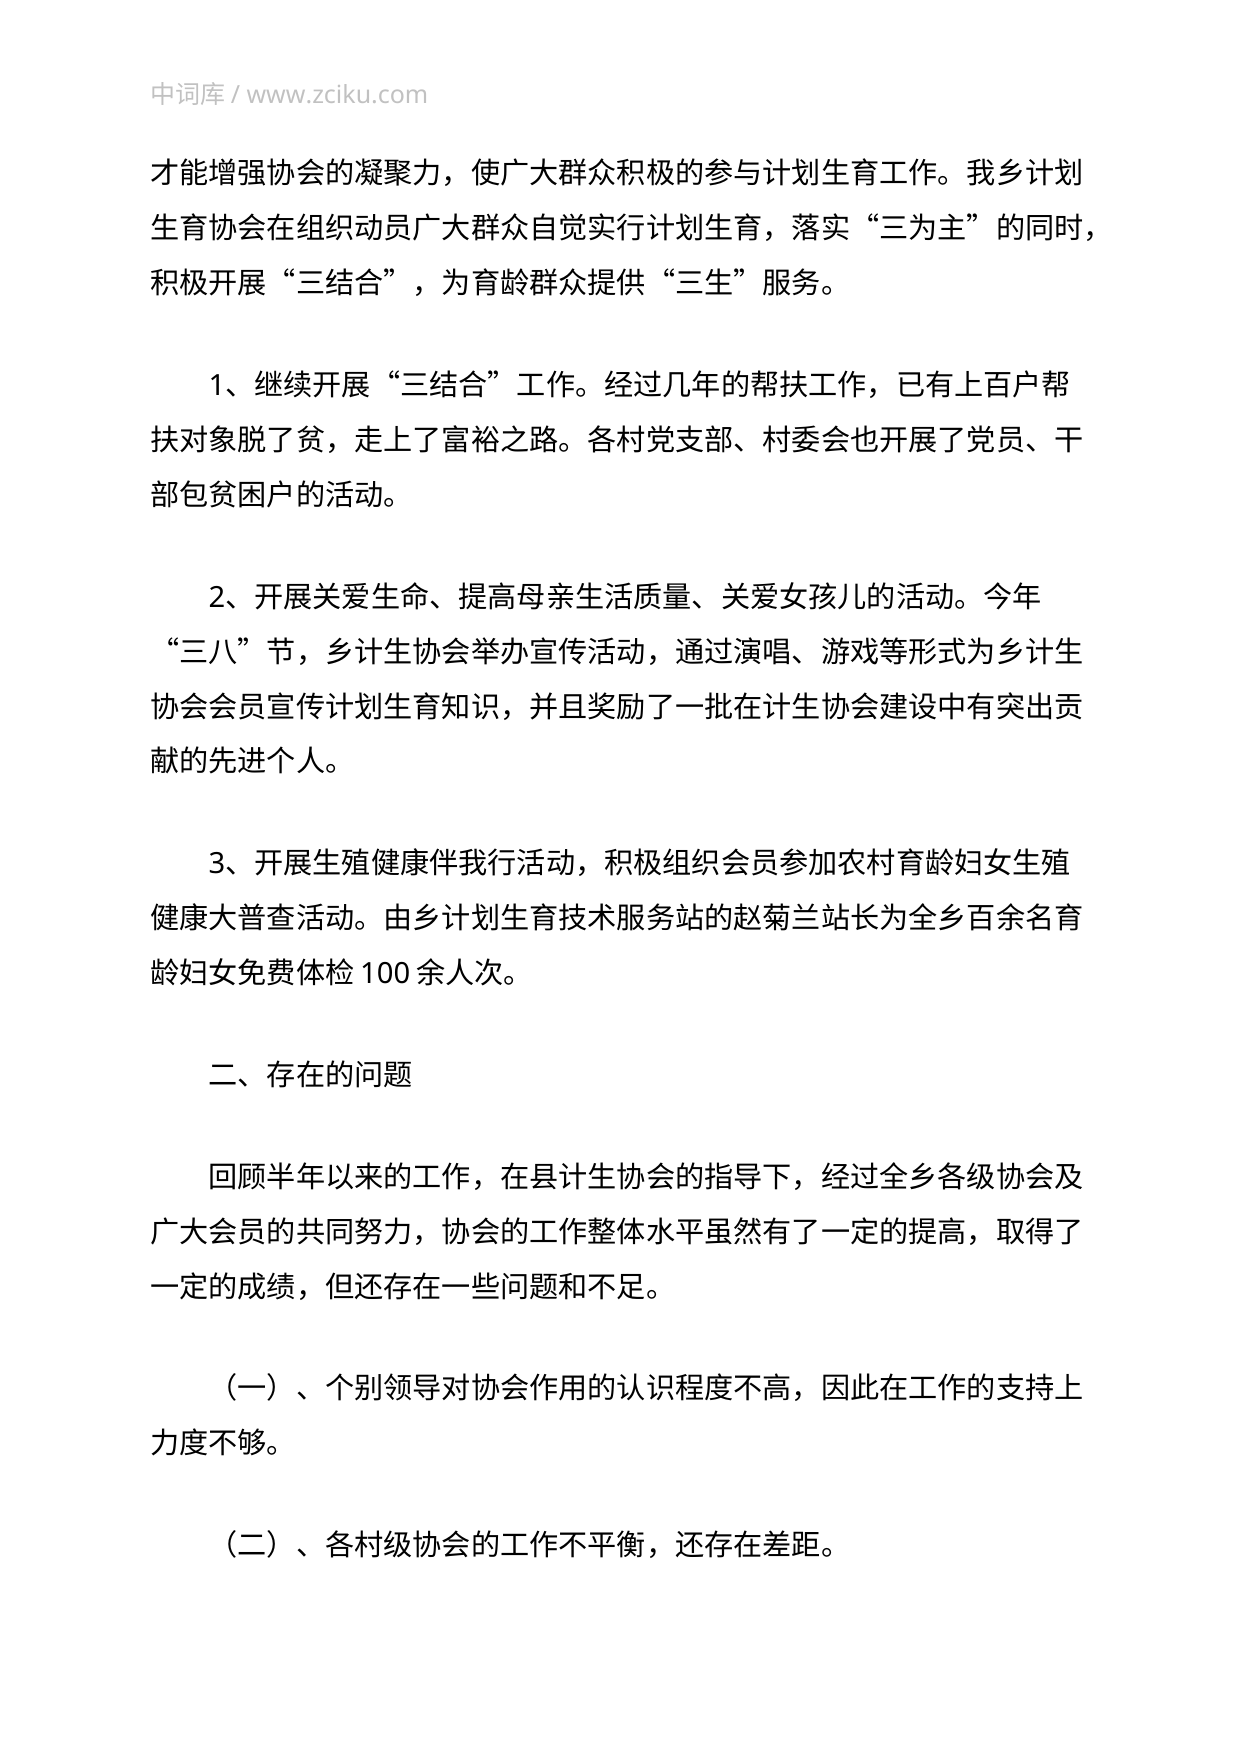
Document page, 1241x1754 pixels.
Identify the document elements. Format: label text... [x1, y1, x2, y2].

text 回顾半年以来的工作，在县计生协会的指导下，经过全乡各级协会及广大会员的共同努力，协会的工作整体水平虽然有了一定的提高，取得了一定的成绩，但还存在一些问题和不足。 [150, 1153, 1090, 1306]
text （二）、各村级协会的工作不平衡，还存在差距。 [150, 1522, 1090, 1564]
text （一）、个别领导对协会作用的认识程度不高，因此在工作的支持上力度不够。 [150, 1365, 1090, 1462]
text 二、存在的问题 [150, 1052, 1090, 1094]
text 2、开展关爱生命、提高母亲生活质量、关爱女孩儿的活动。今年“三八”节，乡计生协会举办宣传活动，通过演唱、游戏等形式为乡计生协会会员宣传计划生育知识，并且奖励了一批在计生协会建设中有突出贡献的先进个人。 [150, 573, 1090, 780]
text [150, 150, 1090, 302]
text 1、继续开展“三结合”工作。经过几年的帮扶工作，已有上百户帮扶对象脱了贫，走上了富裕之路。各村党支部、村委会也开展了党员、干部包贫困户的活动。 [150, 362, 1090, 514]
text 3、开展生殖健康伴我行活动，积极组织会员参加农村育龄妇女生殖健康大普查活动。由乡计划生育技术服务站的赵菊兰站长为全乡百余名育龄妇女免费体检100余人次。 [150, 840, 1090, 992]
